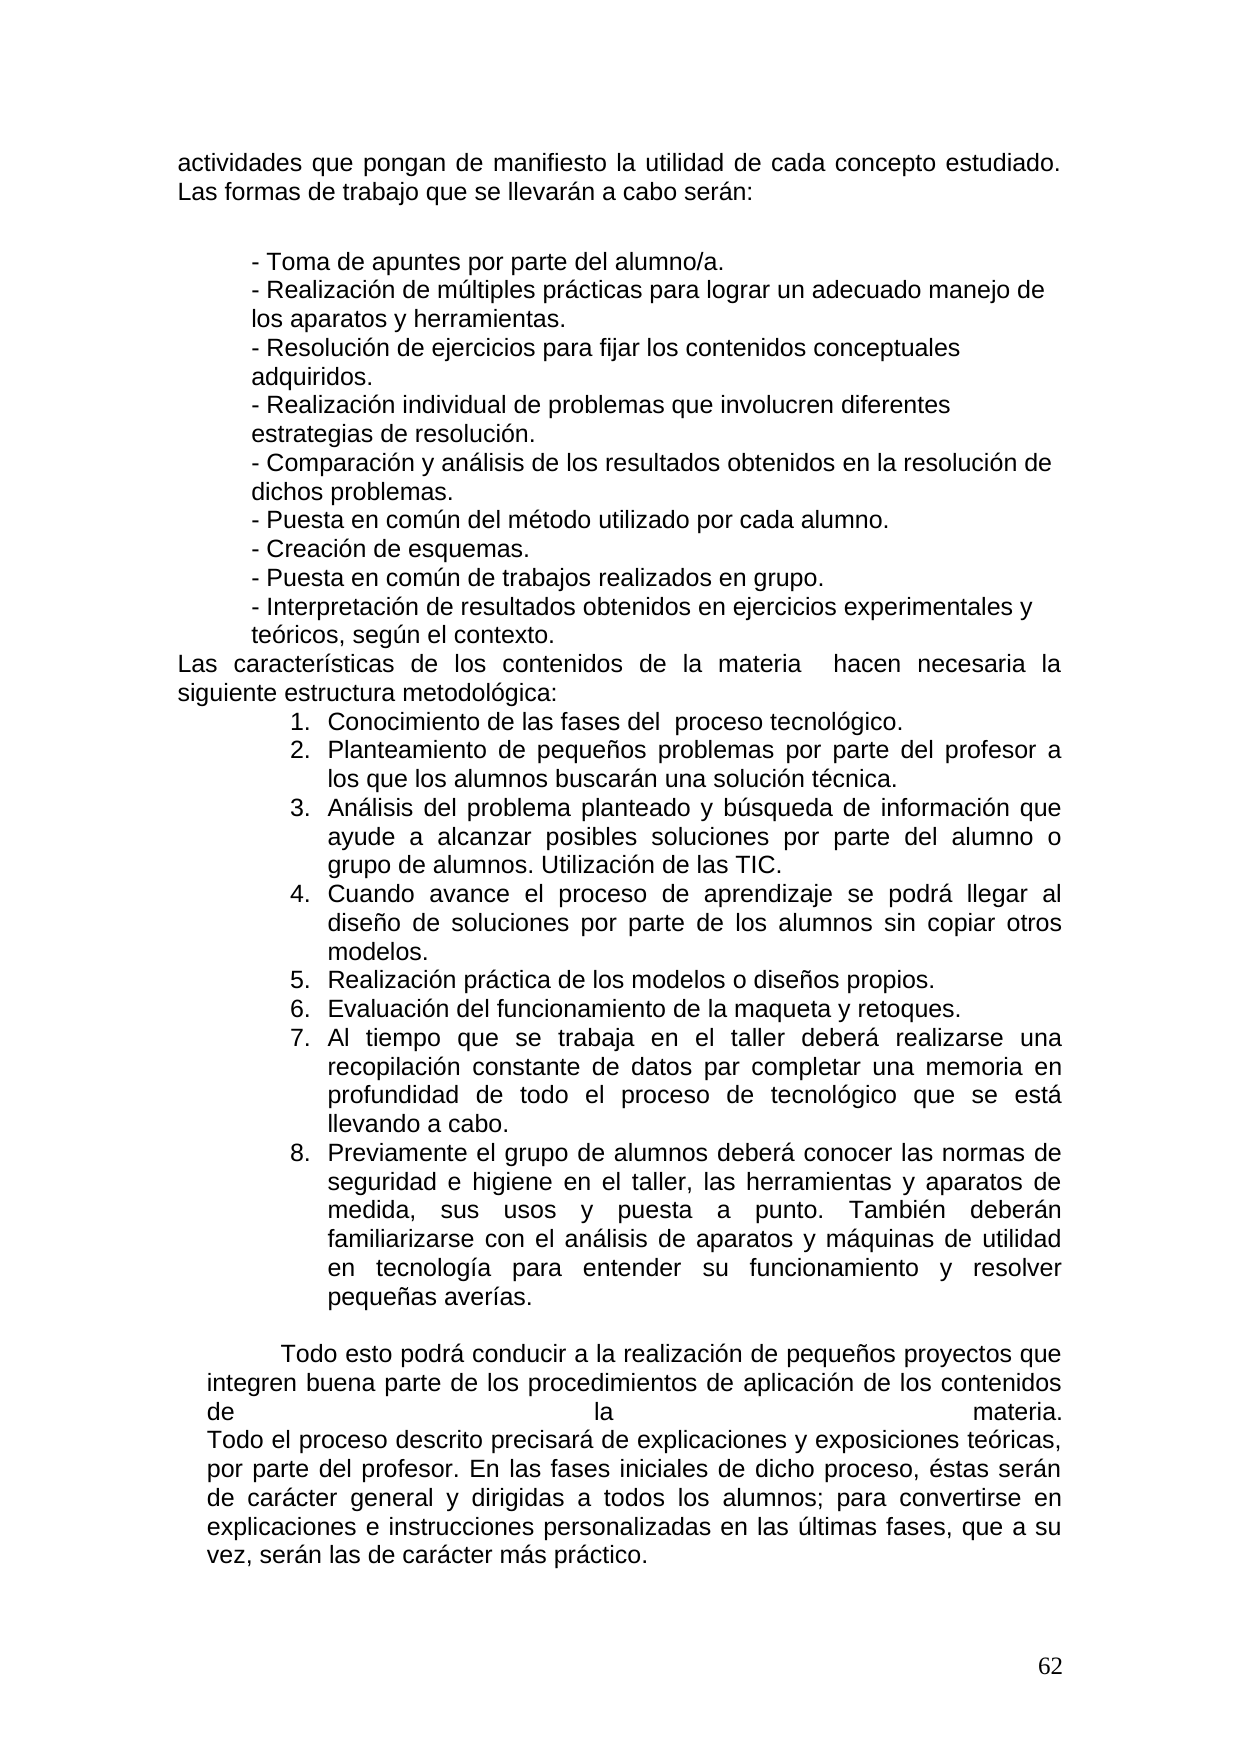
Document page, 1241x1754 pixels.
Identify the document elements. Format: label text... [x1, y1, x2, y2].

list Cuando avance el proceso de aprendizaje se podrá llegar al diseño de soluciones por parte de los alumnos sin copiar otros modelos. [290, 879, 1063, 965]
text - Toma de apuntes por parte del alumno/a. [251, 246, 1063, 275]
list Previamente el grupo de alumnos deberá conocer las normas de seguridad e higiene en el taller, las herramientas y aparatos de medida, sus usos y puesta a punto. También deberán familiarizarse con el análisis de aparatos y máquinas de utilidad en tecnología para entender su funcionamiento y resolver pequeñas averías. [290, 1138, 1063, 1310]
text Las características de los contenidos de la materia hacen necesaria la siguiente estructura metodológica: [177, 649, 1063, 706]
text Todo esto podrá conducir a la realización de pequeños proyectos que integren buena parte de los procedimientos de aplicación de los contenidos de la materia. Todo el proceso descrito precisará de explicaciones y exposiciones teóricas, por parte del profesor. En las fases iniciales de dicho proceso, éstas serán de carácter general y dirigidas a todos los alumnos; para convertirse en explicaciones e instrucciones personalizadas en las últimas fases, que a su vez, serán las de carácter más práctico. [207, 1339, 1063, 1569]
text - Realización de múltiples prácticas para lograr un adecuado manejo de los aparatos y herramientas. - Resolución de ejercicios para fijar los contenidos conceptuales adquiridos. - Realización individual de problemas que involucren diferentes estrategias de resolución. - Comparación y análisis de los resultados obtenidos en la resolución de dichos problemas. - Puesta en común del método utilizado por cada alumno. - Creación de esquemas. - Puesta en común de trabajos realizados en grupo. - Interpretación de resultados obtenidos en ejercicios experimentales y teóricos, según el contexto. [251, 275, 1063, 649]
list Evaluación del funcionamiento de la maqueta y retoques. [290, 994, 1063, 1023]
list Conocimiento de las fases del proceso tecnológico. [290, 706, 1063, 735]
list Realización práctica de los modelos o diseños propios. [290, 965, 1063, 994]
list Análisis del problema planteado y búsqueda de información que ayude a alcanzar posibles soluciones por parte del alumno o grupo de alumnos. Utilización de las TIC. [290, 793, 1063, 879]
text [177, 148, 1063, 205]
list Al tiempo que se trabaja en el taller deberá realizarse una recopilación constante de datos par completar una memoria en profundidad de todo el proceso de tecnológico que se está llevando a cabo. [290, 1023, 1063, 1138]
list Planteamiento de pequeños problemas por parte del profesor a los que los alumnos buscarán una solución técnica. [290, 735, 1063, 793]
